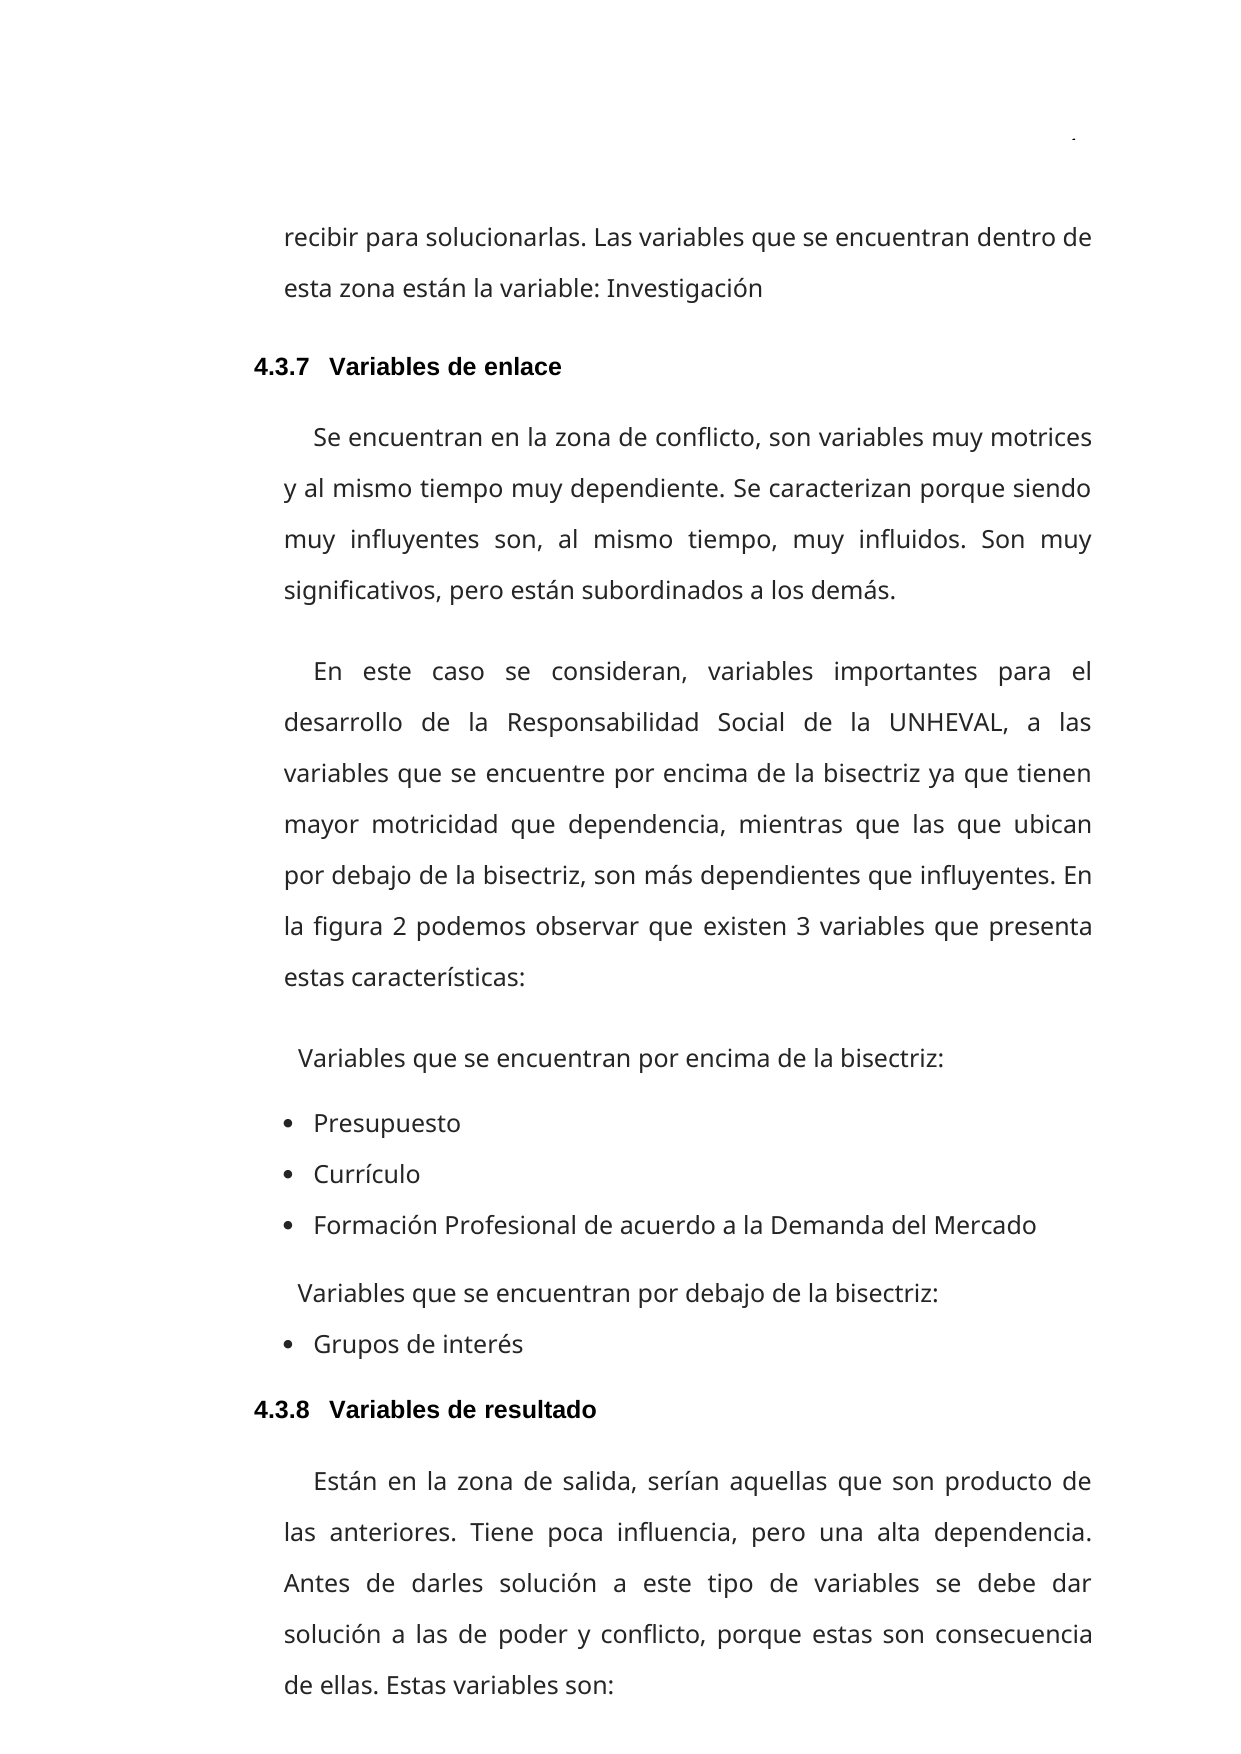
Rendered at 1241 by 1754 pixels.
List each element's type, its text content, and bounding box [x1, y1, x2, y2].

list Formación Profesional de acuerdo a la Demanda del Mercado [283, 1207, 1213, 1242]
list Grupos de interés [283, 1327, 1213, 1361]
text Están en la zona de salida, serían aquellas que son producto de las anteriores. Tiene poca influencia, pero una alta dependencia. Antes de darles solución a este tipo de variables se debe dar solución a las de poder y conflicto, porque estas son consecuencia de ellas. Estas variables son: [283, 1464, 1093, 1702]
subtitle Variables de resultado [254, 1395, 1213, 1424]
text Variables que se encuentran por encima de la bisectriz: [200, 1040, 1042, 1074]
text Variables que se encuentran por debajo de la bisectriz: [194, 1276, 1042, 1310]
text En este caso se consideran, variables importantes para el desarrollo de la Responsabilidad Social de la UNHEVAL, a las variables que se encuentre por encima de la bisectriz ya que tienen mayor motricidad que dependencia, mientras que las que ubican por debajo de la bisectriz, son más dependientes que influyentes. En la figura 2 podemos observar que existen 3 variables que presenta estas características: [283, 653, 1093, 994]
text Se encuentran en la zona de conflicto, son variables muy motrices y al mismo tiempo muy dependiente. Se caracterizan porque siendo muy influyentes son, al mismo tiempo, muy influidos. Son muy significativos, pero están subordinados a los demás. [283, 420, 1093, 607]
subtitle Variables de enlace [254, 351, 1213, 380]
text recibir para solucionarlas. Las variables que se encuentran dentro de esta zona están la variable: Investigación [283, 220, 1113, 305]
list Presupuesto [283, 1106, 1213, 1140]
list Currículo [283, 1157, 1213, 1191]
